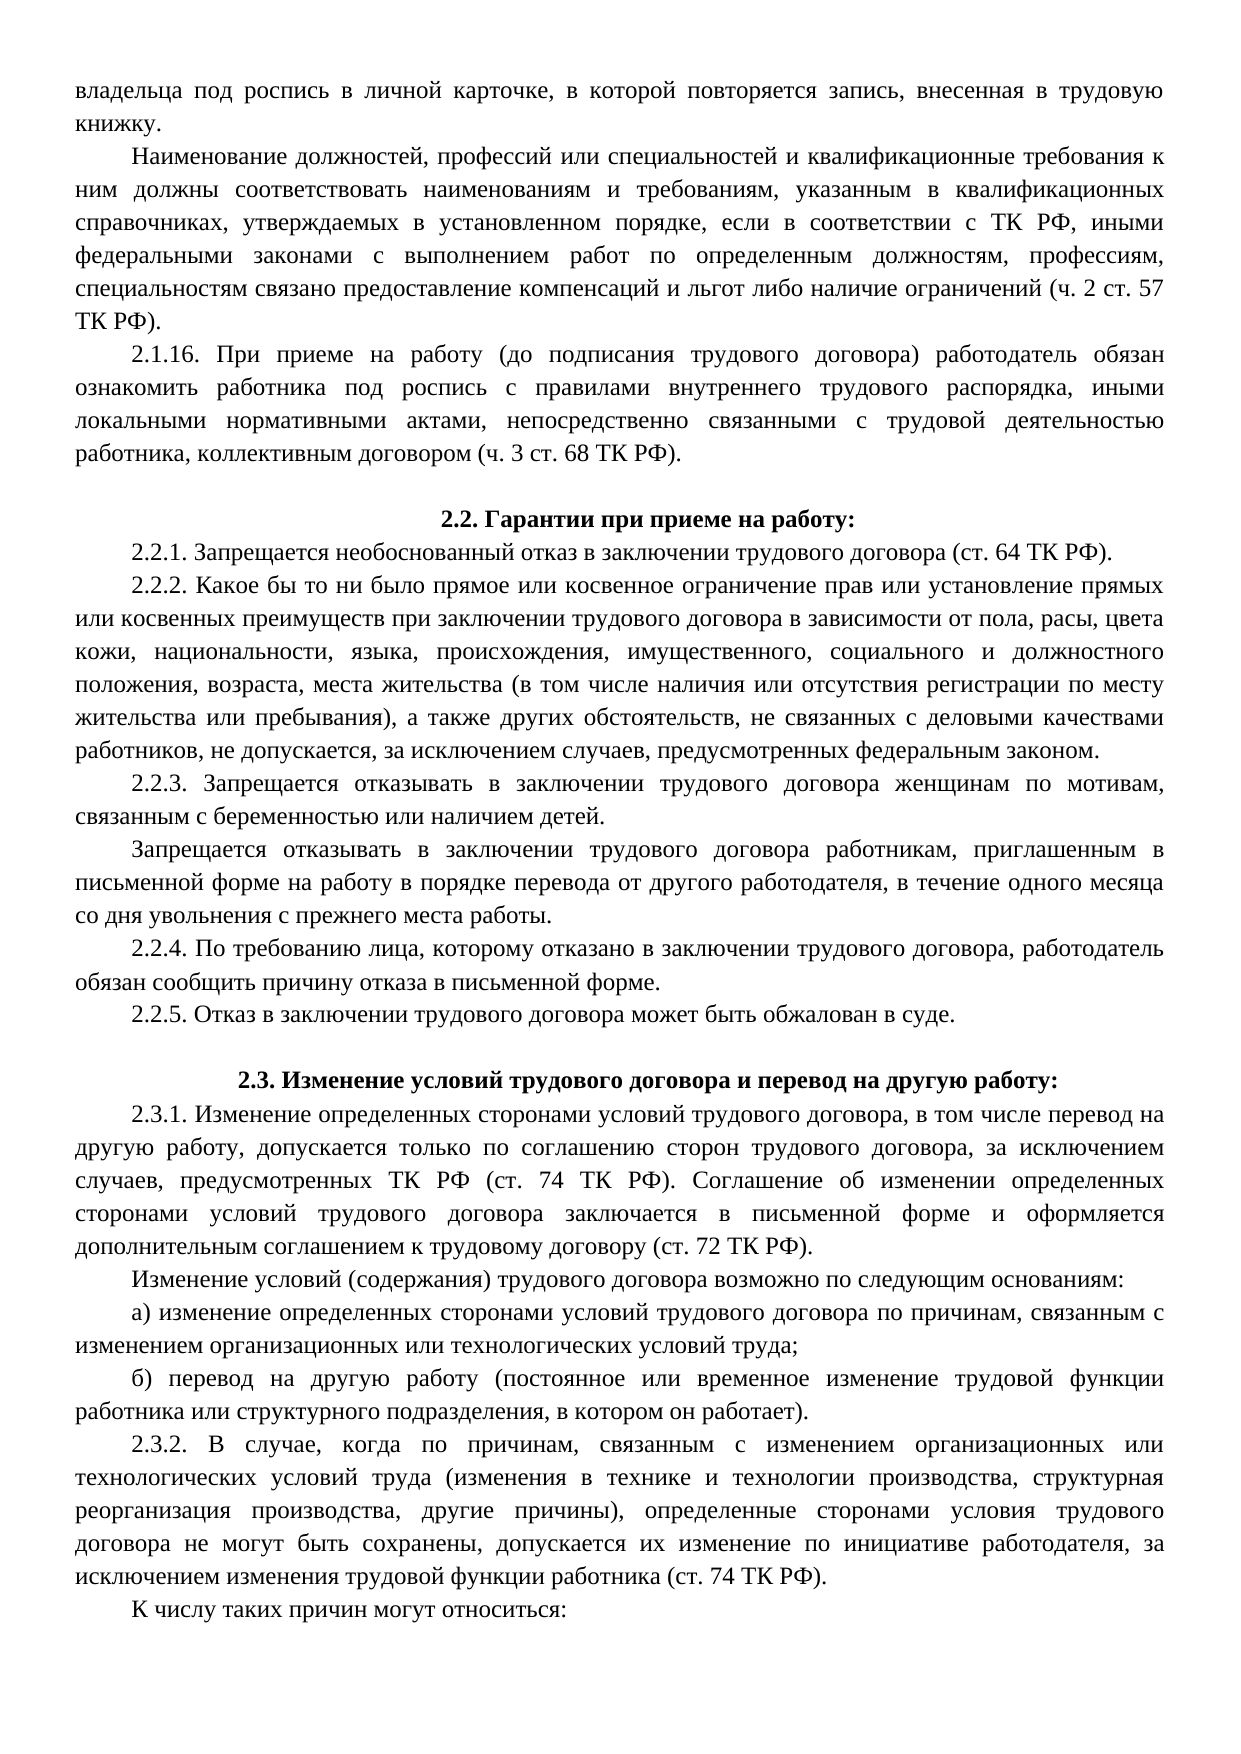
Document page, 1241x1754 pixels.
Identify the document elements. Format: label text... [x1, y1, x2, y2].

text 2.2.1. Запрещается необоснованный отказ в заключении трудового договора (ст. 64 ТК РФ). [75, 537, 1165, 566]
text К числу таких причин могут относиться: [75, 1594, 1165, 1623]
text Изменение условий (содержания) трудового договора возможно по следующим основаниям: [75, 1264, 1165, 1292]
text б) перевод на другую работу (постоянное или временное изменение трудовой функции работника или структурного подразделения, в котором он работает). [75, 1363, 1165, 1424]
text Запрещается отказывать в заключении трудового договора работникам, приглашенным в письменной форме на работу в порядке перевода от другого работодателя, в течение одного месяца со дня увольнения с прежнего места работы. [75, 834, 1165, 929]
text 2.3. Изменение условий трудового договора и перевод на другую работу: [75, 1066, 1165, 1094]
text а) изменение определенных сторонами условий трудового договора по причинам, связанным с изменением организационных или технологических условий труда; [75, 1297, 1165, 1358]
text Наименование должностей, профессий или специальностей и квалификационные требования к ним должны соответствовать наименованиям и требованиям, указанным в квалификационных справочниках, утверждаемых в установленном порядке, если в соответствии с ТК РФ, иными федеральными законами с выполнением работ по определенным должностям, профессиям, специальностям связано предоставление компенсаций и льгот либо наличие ограничений (ч. 2 ст. 57 ТК РФ). [75, 141, 1165, 335]
text 2.3.2. В случае, когда по причинам, связанным с изменением организационных или технологических условий труда (изменения в технике и технологии производства, структурная реорганизация производства, другие причины), определенные сторонами условия трудового договора не могут быть сохранены, допускается их изменение по инициативе работодателя, за исключением изменения трудовой функции работника (ст. 74 ТК РФ). [75, 1429, 1165, 1590]
text 2.2.5. Отказ в заключении трудового договора может быть обжалован в суде. [75, 999, 1165, 1028]
text 2.2. Гарантии при приеме на работу: [75, 504, 1165, 533]
text 2.2.4. По требованию лица, которому отказано в заключении трудового договора, работодатель обязан сообщить причину отказа в письменной форме. [75, 933, 1165, 995]
text 2.2.3. Запрещается отказывать в заключении трудового договора женщинам по мотивам, связанным с беременностью или наличием детей. [75, 768, 1165, 830]
text 2.1.16. При приеме на работу (до подписания трудового договора) работодатель обязан ознакомить работника под роспись с правилами внутреннего трудового распорядка, иными локальными нормативными актами, непосредственно связанными с трудовой деятельностью работника, коллективным договором (ч. 3 ст. 68 ТК РФ). [75, 339, 1165, 467]
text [75, 75, 1165, 137]
text 2.3.1. Изменение определенных сторонами условий трудового договора, в том числе перевод на другую работу, допускается только по соглашению сторон трудового договора, за исключением случаев, предусмотренных ТК РФ (ст. 74 ТК РФ). Соглашение об изменении определенных сторонами условий трудового договора заключается в письменной форме и оформляется дополнительным соглашением к трудовому договору (ст. 72 ТК РФ). [75, 1099, 1165, 1259]
text 2.2.2. Какое бы то ни было прямое или косвенное ограничение прав или установление прямых или косвенных преимуществ при заключении трудового договора в зависимости от пола, расы, цвета кожи, национальности, языка, происхождения, имущественного, социального и должностного положения, возраста, места жительства (в том числе наличия или отсутствия регистрации по месту жительства или пребывания), а также других обстоятельств, не связанных с деловыми качествами работников, не допускается, за исключением случаев, предусмотренных федеральным законом. [75, 570, 1165, 764]
